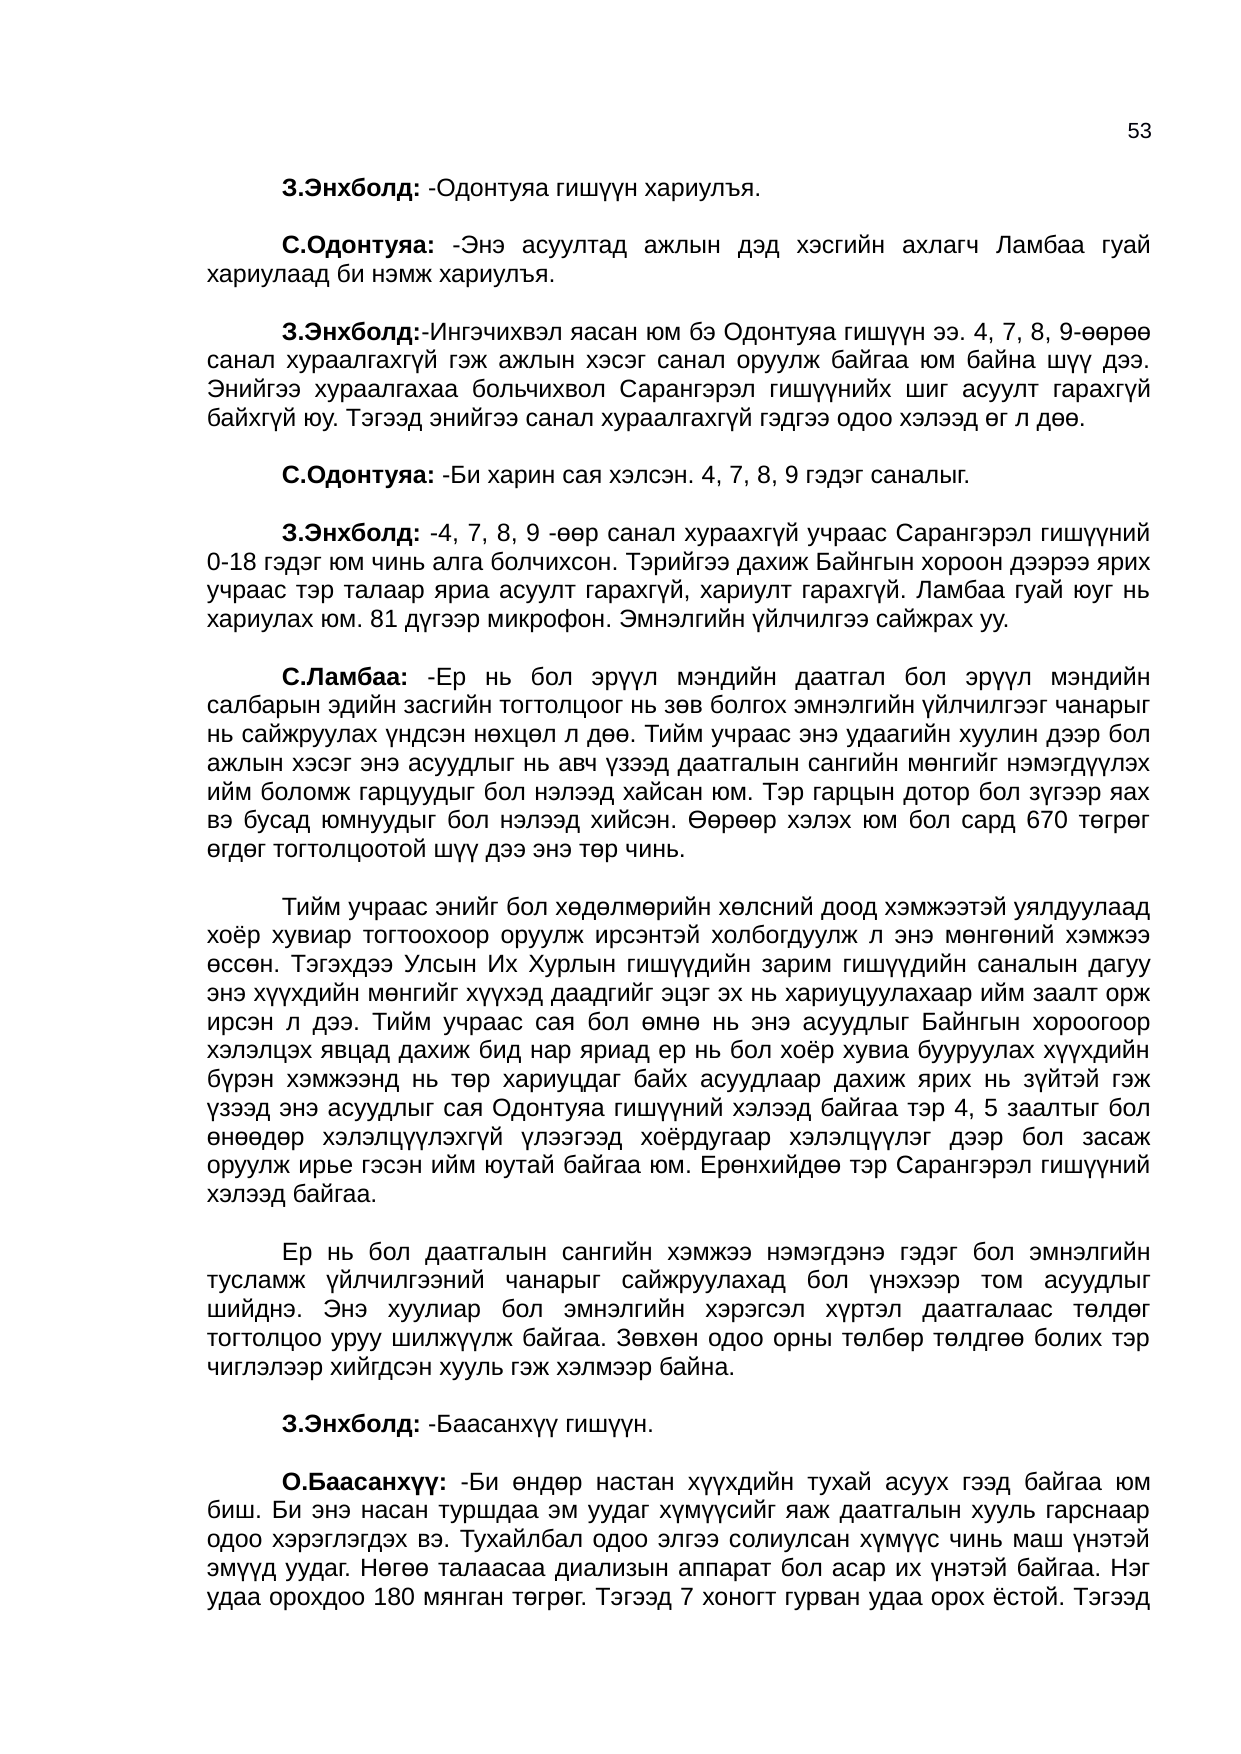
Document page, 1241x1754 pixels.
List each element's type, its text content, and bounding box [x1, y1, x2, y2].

text З.Энхболд: -Баасанхүү гишүүн. [207, 1409, 1152, 1438]
text З.Энхболд: -Одонтуяа гишүүн хариулъя. [207, 173, 1152, 202]
text Тийм учраас энийг бол хөдөлмөрийн хөлсний доод хэмжээтэй уялдуулаад хоёр хувиар тогтоохоор оруулж ирсэнтэй холбогдуулж л энэ мөнгөний хэмжээ өссөн. Тэгэхдээ Улсын Их Хурлын гишүүдийн зарим гишүүдийн саналын дагуу энэ хүүхдийн мөнгийг хүүхэд даадгийг эцэг эх нь хариуцуулахаар ийм заалт орж ирсэн л дээ. Тийм учраас сая бол өмнө нь энэ асуудлыг Байнгын хороогоор хэлэлцэх явцад дахиж бид нар яриад ер нь бол хоёр хувиа бууруулах хүүхдийн бүрэн хэмжээнд нь төр хариуцдаг байх асуудлаар дахиж ярих нь зүйтэй гэж үзээд энэ асуудлыг сая Одонтуяа гишүүний хэлээд байгаа тэр 4, 5 заалтыг бол өнөөдөр хэлэлцүүлэхгүй үлээгээд хоёрдугаар хэлэлцүүлэг дээр бол засаж оруулж ирье гэсэн ийм юутай байгаа юм. Ерөнхийдөө тэр Сарангэрэл гишүүний хэлээд байгаа. [207, 892, 1152, 1208]
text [207, 1467, 1152, 1610]
text З.Энхболд: -4, 7, 8, 9 -өөр санал хураахгүй учраас Сарангэрэл гишүүний 0-18 гэдэг юм чинь алга болчихсон. Тэрийгээ дахиж Байнгын хороон дээрээ ярих учраас тэр талаар яриа асуулт гарахгүй, хариулт гарахгүй. Ламбаа гуай юуг нь хариулах юм. 81 дүгээр микрофон. Эмнэлгийн үйлчилгээ сайжрах уу. [207, 518, 1152, 633]
text З.Энхболд:-Ингэчихвэл яасан юм бэ Одонтуяа гишүүн ээ. 4, 7, 8, 9-өөрөө санал хураалгахгүй гэж ажлын хэсэг санал оруулж байгаа юм байна шүү дээ. Энийгээ хураалгахаа больчихвол Сарангэрэл гишүүнийх шиг асуулт гарахгүй байхгүй юу. Тэгээд энийгээ санал хураалгахгүй гэдгээ одоо хэлээд өг л дөө. [207, 317, 1152, 432]
text С.Ламбаа: -Ер нь бол эрүүл мэндийн даатгал бол эрүүл мэндийн салбарын эдийн засгийн тогтолцоог нь зөв болгох эмнэлгийн үйлчилгээг чанарыг нь сайжруулах үндсэн нөхцөл л дөө. Тийм учраас энэ удаагийн хуулин дээр бол ажлын хэсэг энэ асуудлыг нь авч үзээд даатгалын сангийн мөнгийг нэмэгдүүлэх ийм боломж гарцуудыг бол нэлээд хайсан юм. Тэр гарцын дотор бол зүгээр яах вэ бусад юмнуудыг бол нэлээд хийсэн. Өөрөөр хэлэх юм бол сард 670 төгрөг өгдөг тогтолцоотой шүү дээ энэ төр чинь. [207, 662, 1152, 863]
text Ер нь бол даатгалын сангийн хэмжээ нэмэгдэнэ гэдэг бол эмнэлгийн тусламж үйлчилгээний чанарыг сайжруулахад бол үнэхээр том асуудлыг шийднэ. Энэ хуулиар бол эмнэлгийн хэрэгсэл хүртэл даатгалаас төлдөг тогтолцоо уруу шилжүүлж байгаа. Зөвхөн одоо орны төлбөр төлдгөө болих тэр чиглэлээр хийгдсэн хууль гэж хэлмээр байна. [207, 1237, 1152, 1380]
text С.Одонтуяа: -Би харин сая хэлсэн. 4, 7, 8, 9 гэдэг саналыг. [207, 460, 1152, 489]
text С.Одонтуяа: -Энэ асуултад ажлын дэд хэсгийн ахлагч Ламбаа гуай хариулаад би нэмж хариулъя. [207, 230, 1152, 288]
